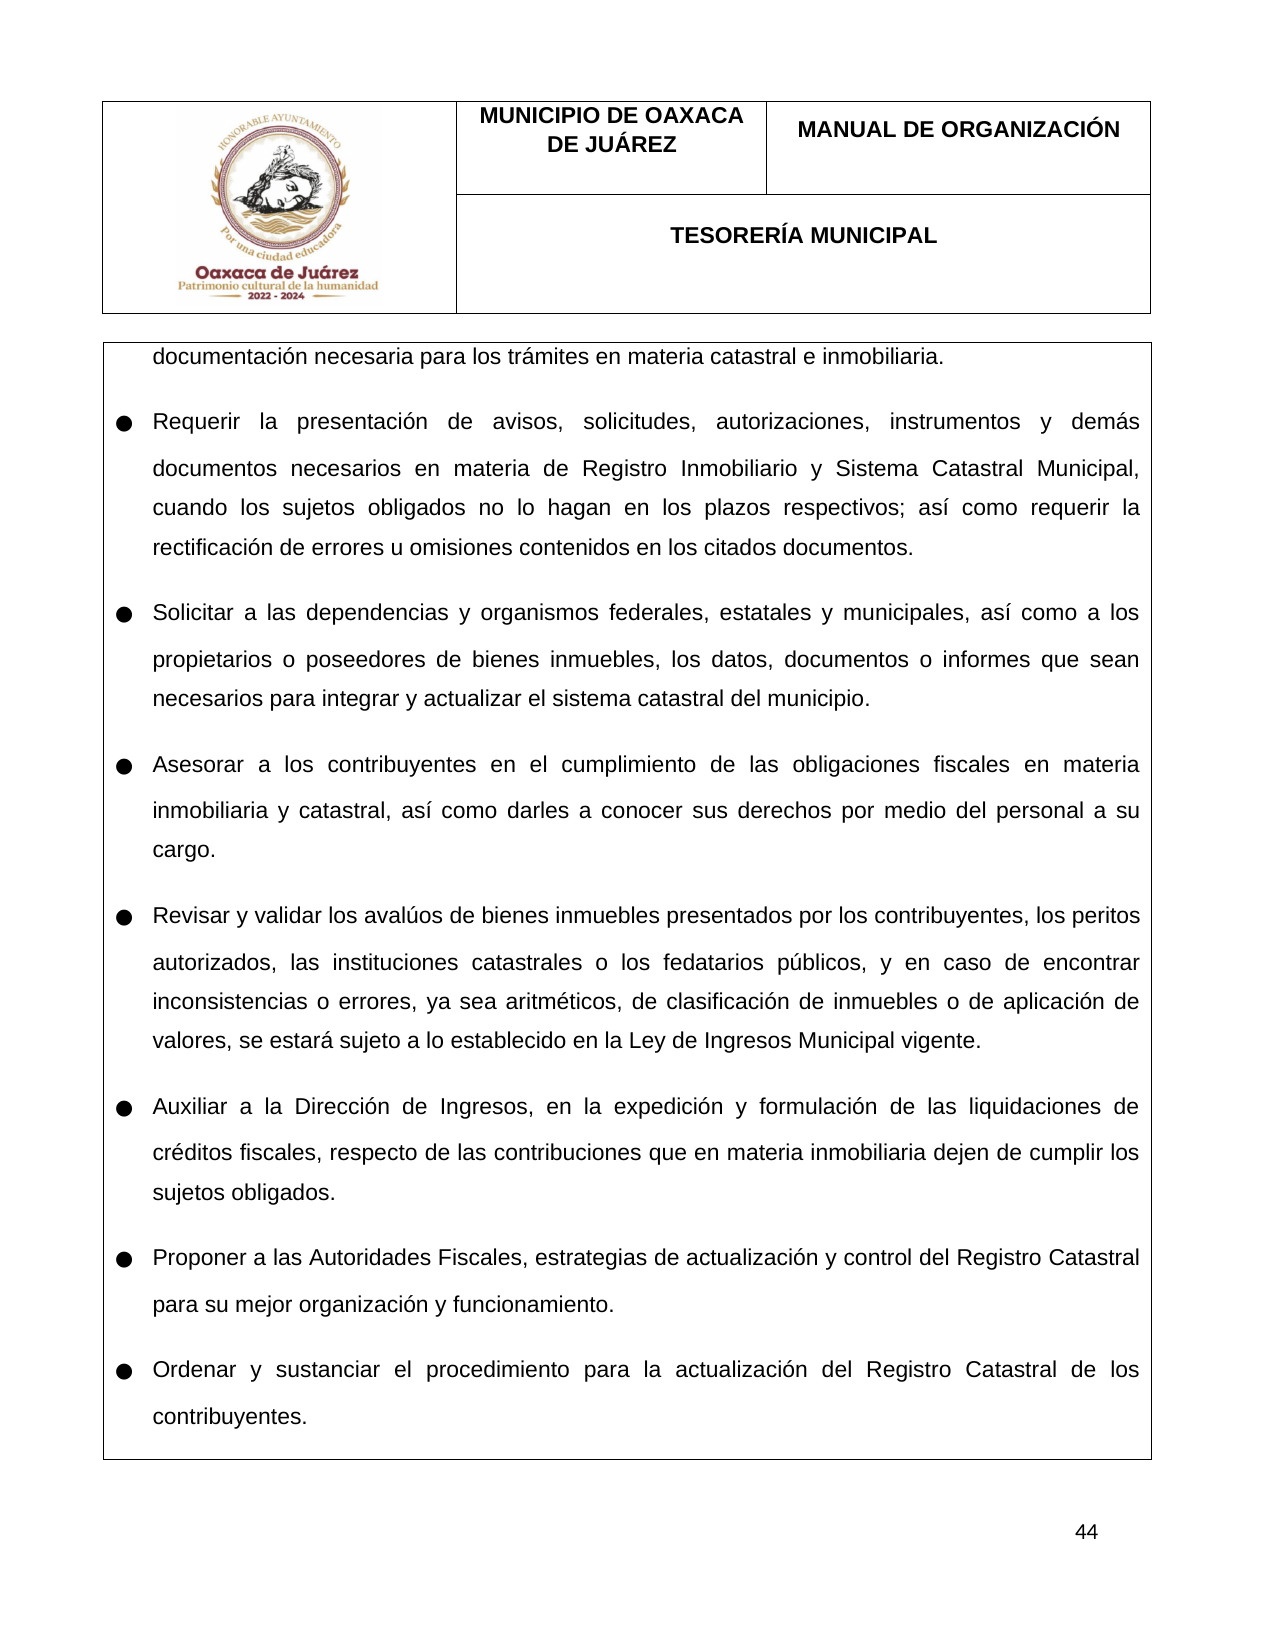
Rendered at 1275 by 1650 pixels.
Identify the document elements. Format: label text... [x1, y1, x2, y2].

picture [0, 1517, 1275, 1588]
picture [175, 104, 382, 307]
